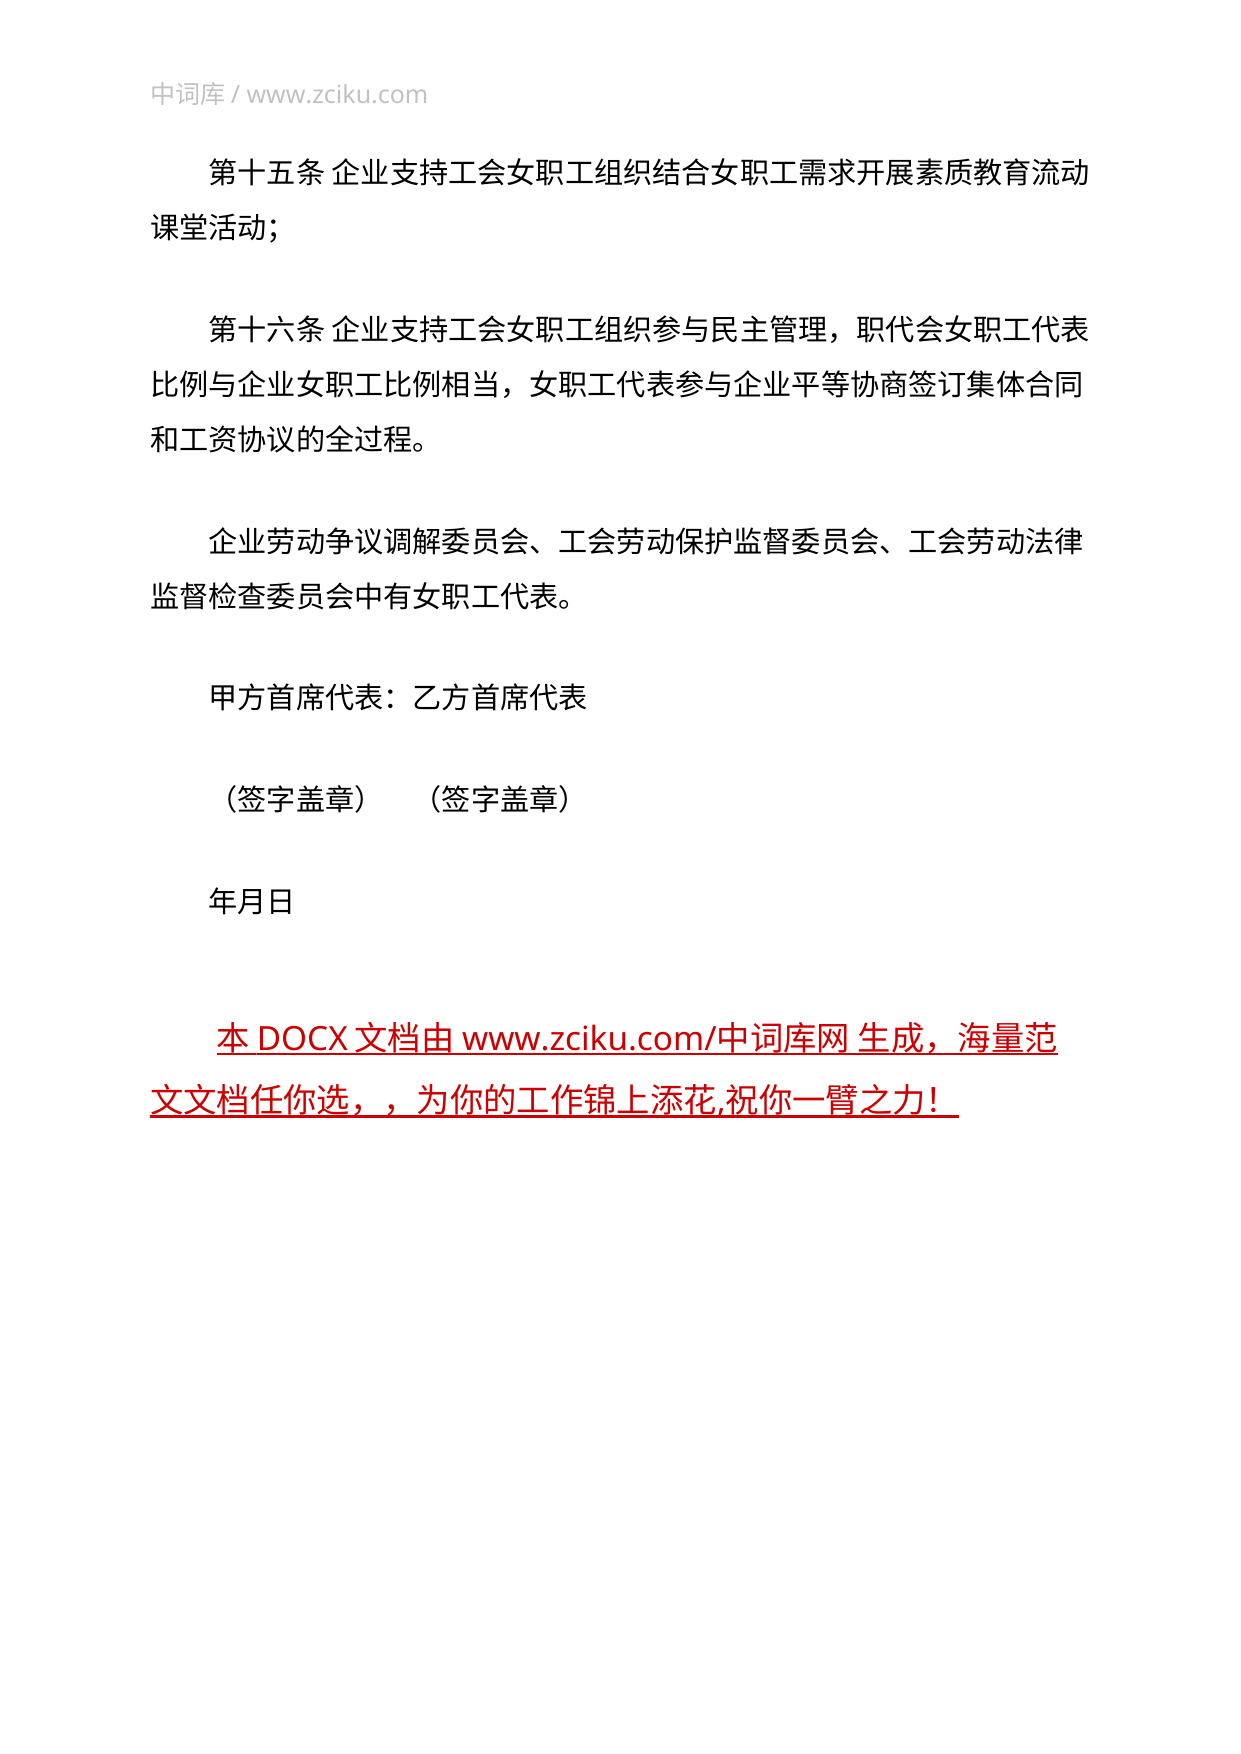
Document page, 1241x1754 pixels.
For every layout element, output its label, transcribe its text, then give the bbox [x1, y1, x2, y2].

text 本DOCX文档由 www.zciku.com/中词库网 生成，海量范文文档任你选，，为你的工作锦上添花,祝你一臂之力！ [150, 1011, 1090, 1123]
text 年月日 [150, 878, 1090, 921]
text 企业劳动争议调解委员会、工会劳动保护监督委员会、工会劳动法律监督检查委员会中有女职工代表。 [150, 518, 1090, 615]
text 第十五条 企业支持工会女职工组织结合女职工需求开展素质教育流动课堂活动； [150, 150, 1090, 247]
text 甲方首席代表：乙方首席代表 [150, 675, 1090, 717]
text （签字盖章） （签字盖章） [150, 777, 1090, 819]
text 第十六条 企业支持工会女职工组织参与民主管理，职代会女职工代表比例与企业女职工比例相当，女职工代表参与企业平等协商签订集体合同和工资协议的全过程。 [150, 307, 1090, 459]
